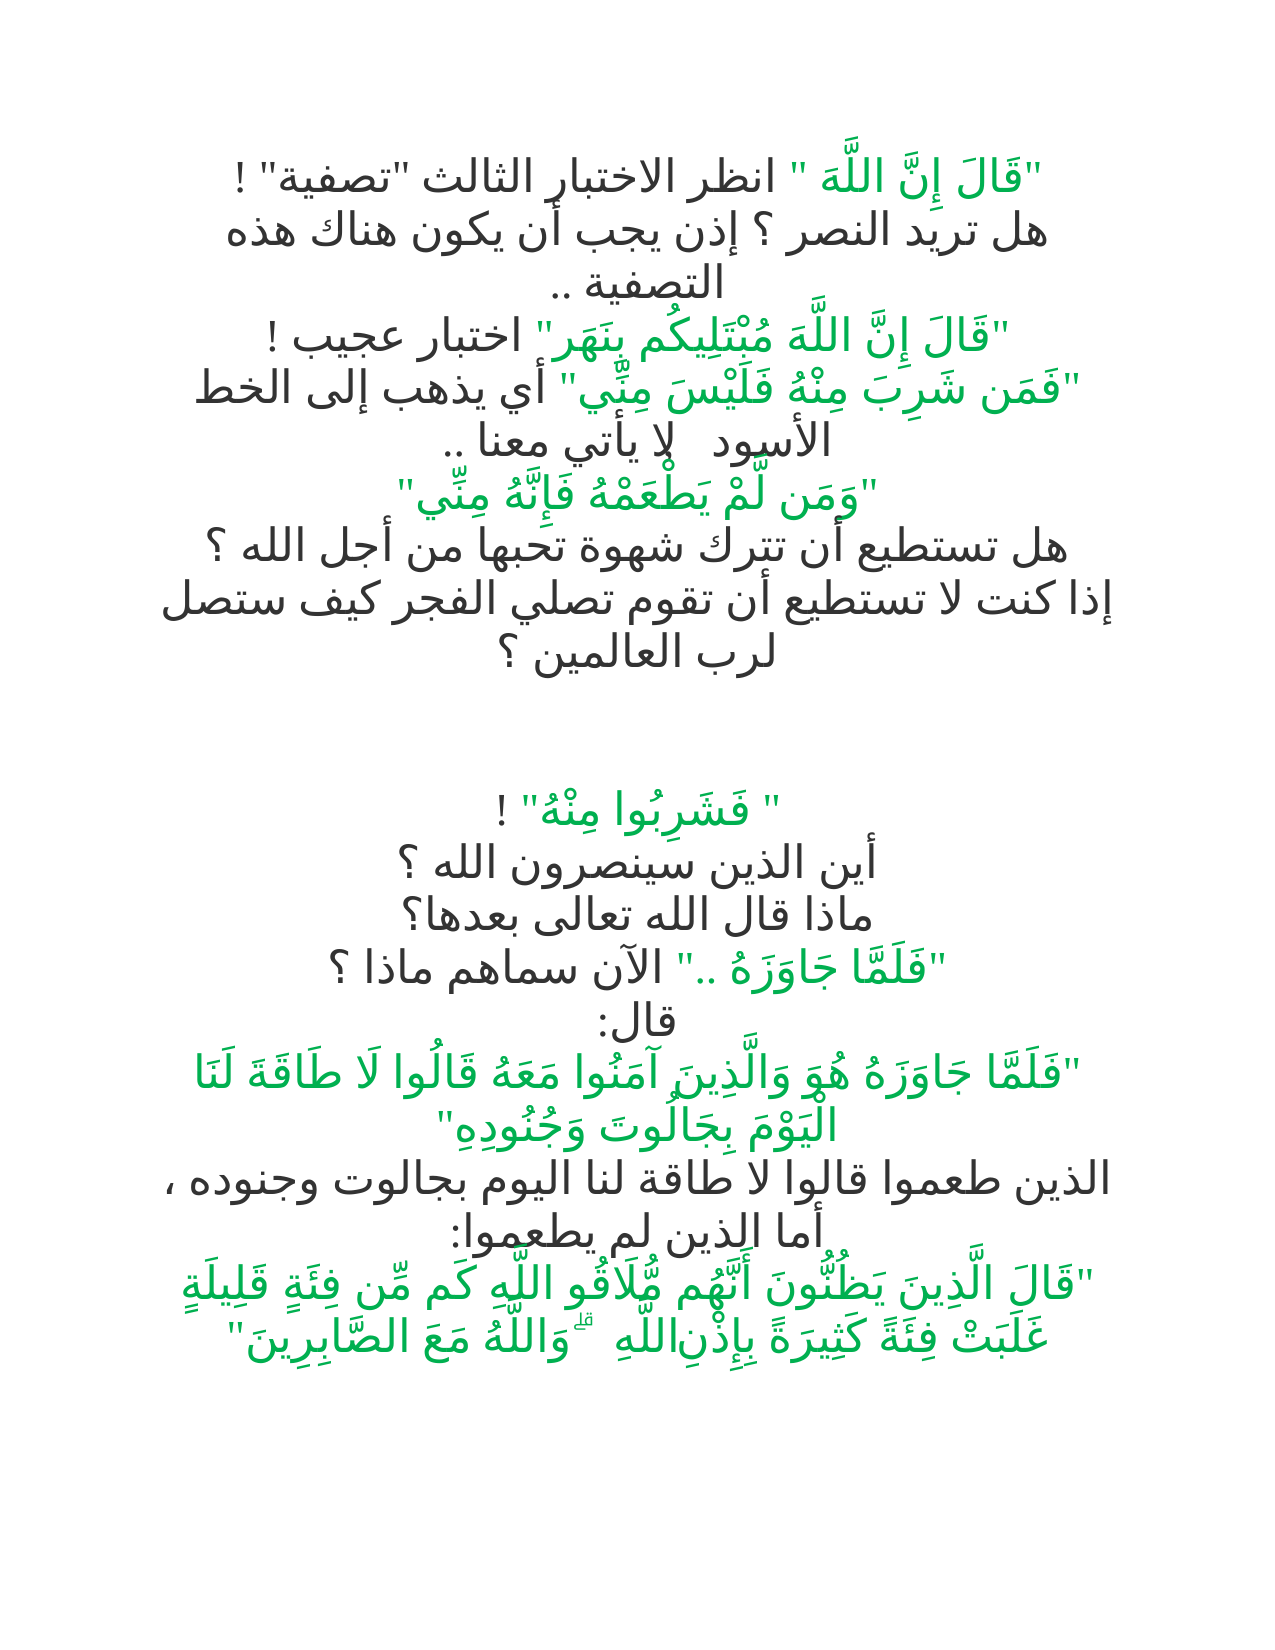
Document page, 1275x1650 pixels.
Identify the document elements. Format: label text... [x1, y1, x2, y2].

text هل تستطيع أن تترك شهوة تحبها من أجل الله ؟ [150, 519, 1125, 572]
text هل تريد النصر ؟ إذن يجب أن يكون هناك هذه التصفية .. [150, 203, 1125, 308]
text "فَلَمَّا جَاوَزَهُ .." الآن سماهم ماذا ؟ [150, 941, 1125, 993]
text أين الذين سينصرون الله ؟ [150, 835, 1125, 888]
text "وَمَن لَّمْ يَطْعَمْهُ فَإِنَّهُ مِنِّي" [150, 466, 1125, 519]
text ماذا قال الله تعالى بعدها؟ [150, 888, 1125, 941]
text قال: [150, 993, 1125, 1046]
text الذين طعموا قالوا لا طاقة لنا اليوم بجالوت وجنوده ، [150, 1151, 1125, 1204]
text أما الذين لم يطعموا: [150, 1204, 1125, 1257]
text ‏" فَشَرِبُوا مِنْهُ" ! [150, 782, 1125, 835]
text "فَمَن شَرِبَ مِنْهُ فَلَيْسَ مِنِّي" أي يذهب إلى الخط الأسود , لا يأتي معنا .. [150, 361, 1125, 466]
text "قَالَ إِنَّ اللَّهَ مُبْتَلِيكُم بِنَهَر" اختبار عجيب ! [150, 308, 1125, 361]
text "قَالَ إِنَّ اللَّهَ " انظر الاختبار الثالث "تصفية" ! [150, 150, 1125, 203]
text "قَالَ الَّذِينَ يَظُنُّونَ أَنَّهُم مُّلَاقُو اللَّهِ كَم مِّن فِئَةٍ قَلِيلَةٍ غَلَبَتْ فِئَةً كَثِيرَةً بِإِذْنِ اللَّهِ ۗ وَاللَّهُ مَعَ الصَّابِرِينَ" [150, 1257, 1125, 1362]
text "فَلَمَّا جَاوَزَهُ هُوَ وَالَّذِينَ آمَنُوا مَعَهُ قَالُوا لَا طَاقَةَ لَنَا الْيَوْمَ بِجَالُوتَ وَجُنُودِهِ" [150, 1046, 1125, 1151]
text إذا كنت لا تستطيع أن تقوم تصلي الفجر كيف ستصل لرب العالمين ؟ [150, 572, 1125, 677]
